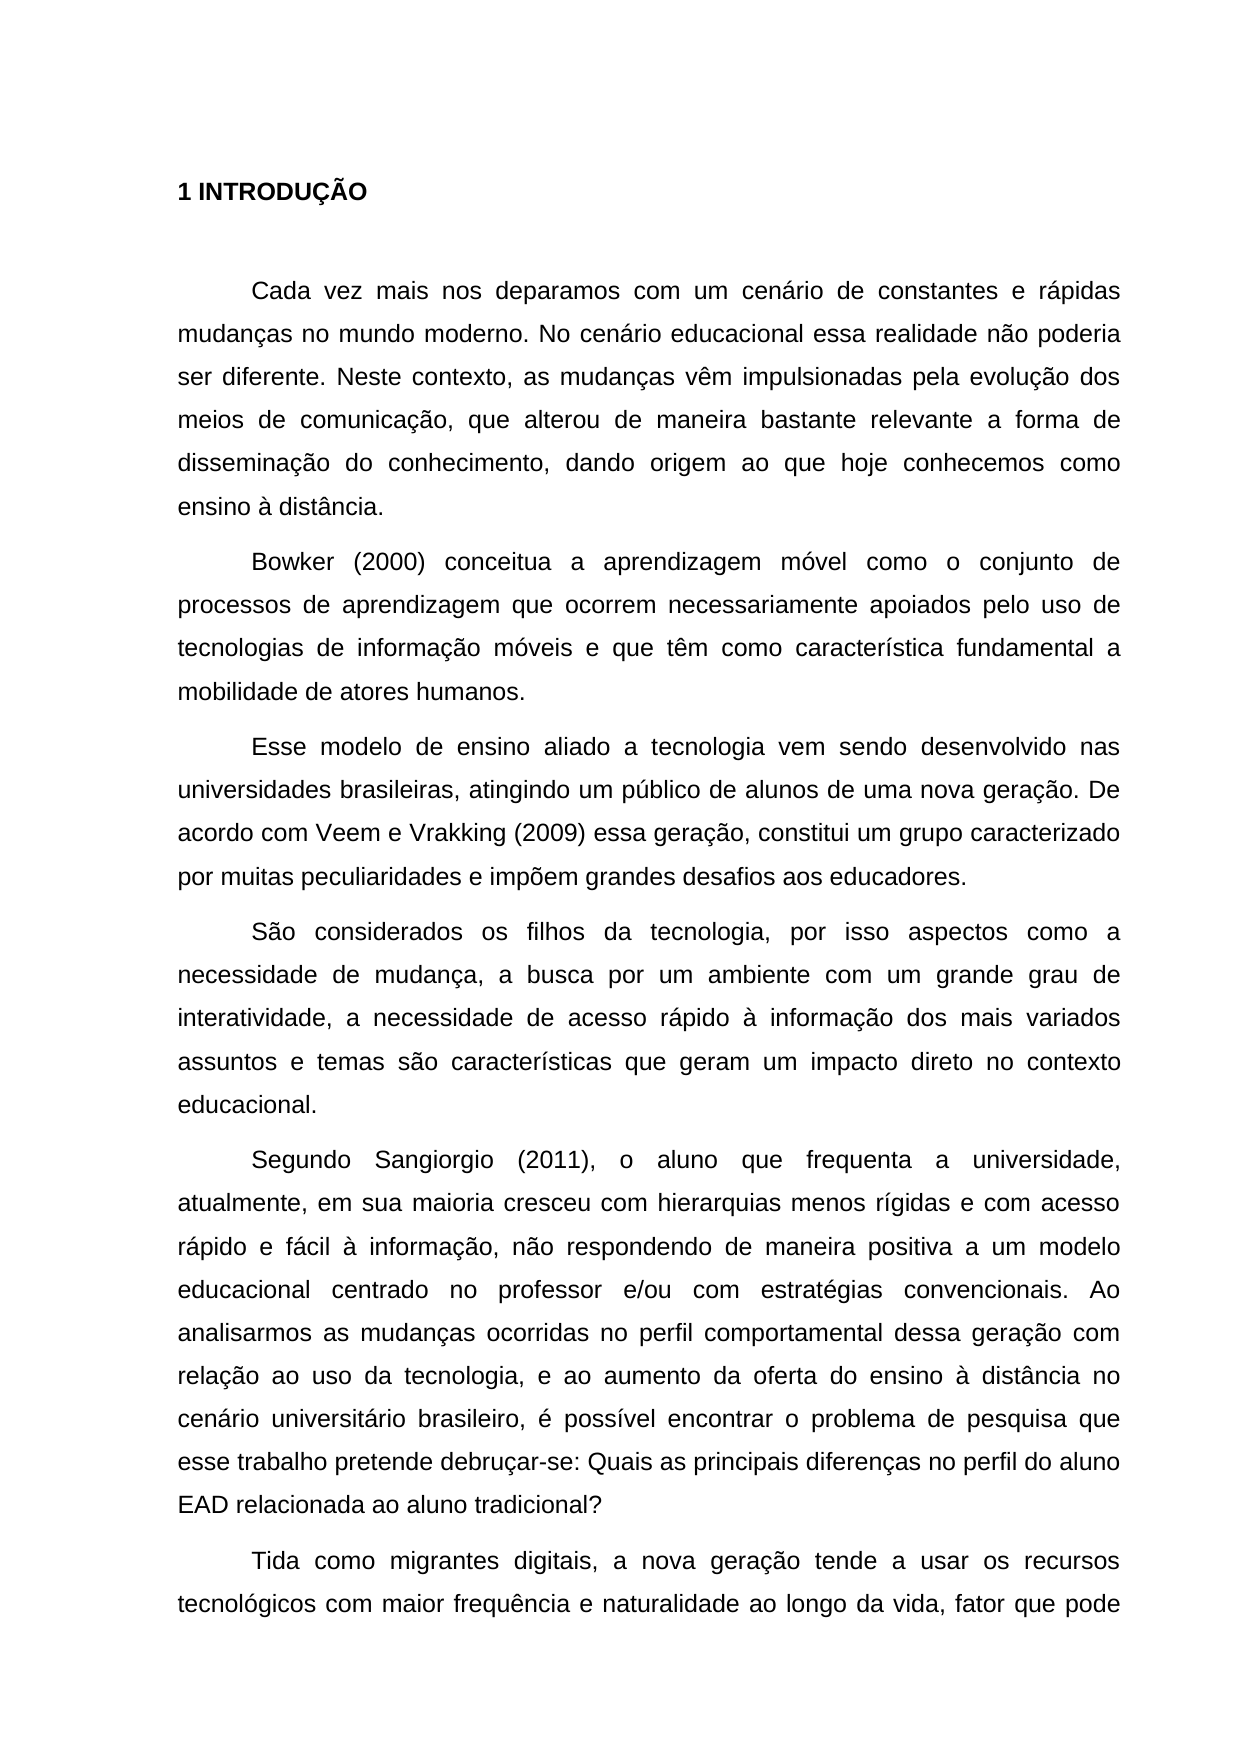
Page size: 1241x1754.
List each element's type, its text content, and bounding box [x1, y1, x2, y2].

text Bowker (2000) conceitua a aprendizagem móvel como o conjunto de processos de aprendizagem que ocorrem necessariamente apoiados pelo uso de tecnologias de informação móveis e que têm como característica fundamental a mobilidade de atores humanos. [177, 547, 1122, 705]
text Cada vez mais nos deparamos com um cenário de constantes e rápidas mudanças no mundo moderno. No cenário educacional essa realidade não poderia ser diferente. Neste contexto, as mudanças vêm impulsionadas pela evolução dos meios de comunicação, que alterou de maneira bastante relevante a forma de disseminação do conhecimento, dando origem ao que hoje conhecemos como ensino à distância. [177, 276, 1122, 520]
text Segundo Sangiorgio (2011), o aluno que frequenta a universidade, atualmente, em sua maioria cresceu com hierarquias menos rígidas e com acesso rápido e fácil à informação, não respondendo de maneira positiva a um modelo educacional centrado no professor e/ou com estratégias convencionais. Ao analisarmos as mudanças ocorridas no perfil comportamental dessa geração com relação ao uso da tecnologia, e ao aumento da oferta do ensino à distância no cenário universitário brasileiro, é possível encontrar o problema de pesquisa que esse trabalho pretende debruçar-se: Quais as principais diferenças no perfil do aluno EAD relacionada ao aluno tradicional? [177, 1145, 1122, 1519]
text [177, 1546, 1122, 1618]
text São considerados os filhos da tecnologia, por isso aspectos como a necessidade de mudança, a busca por um ambiente com um grande grau de interatividade, a necessidade de acesso rápido à informação dos mais variados assuntos e temas são características que geram um impacto direto no contexto educacional. [177, 917, 1122, 1118]
text 1 INTRODUÇÃO [177, 177, 1122, 206]
text Esse modelo de ensino aliado a tecnologia vem sendo desenvolvido nas universidades brasileiras, atingindo um público de alunos de uma nova geração. De acordo com Veem e Vrakking (2009) essa geração, constitui um grupo caracterizado por muitas peculiaridades e impõem grandes desafios aos educadores. [177, 732, 1122, 890]
